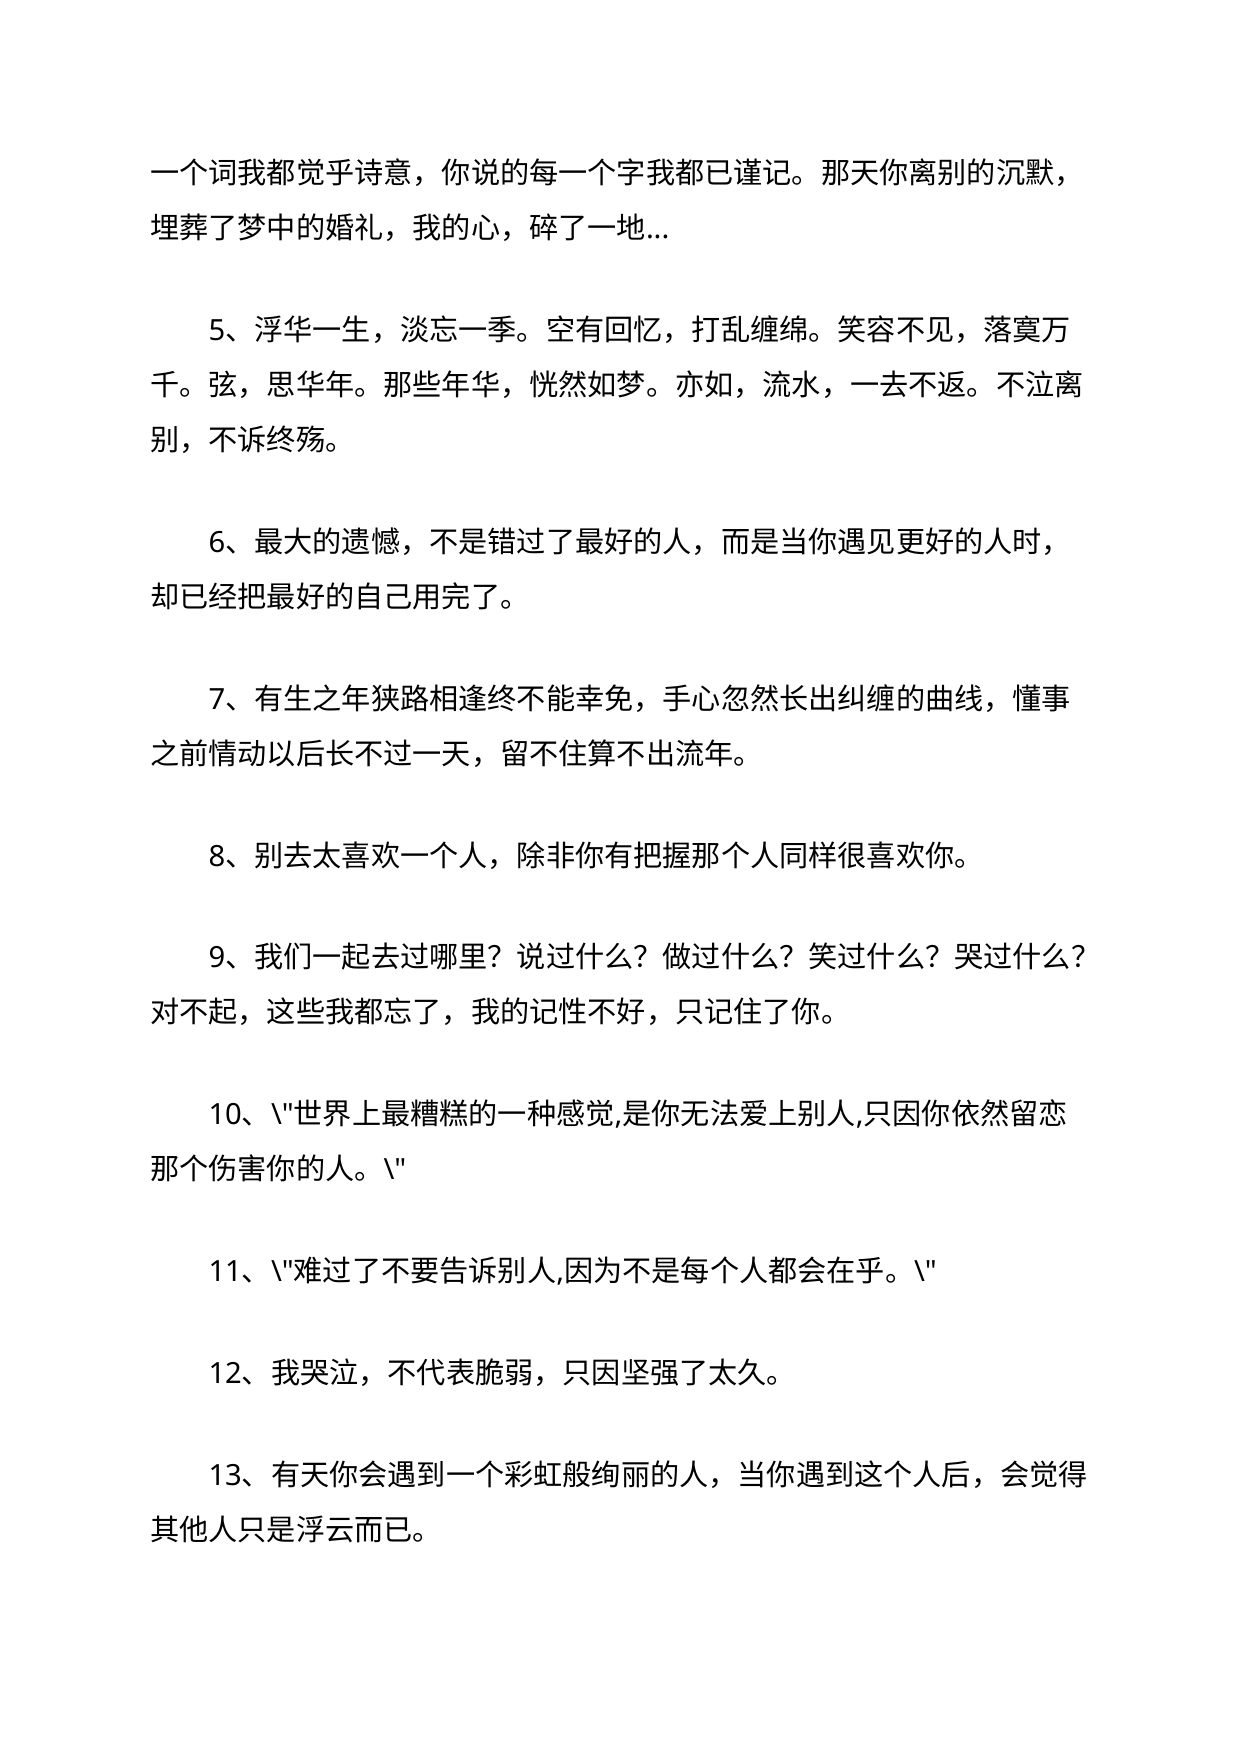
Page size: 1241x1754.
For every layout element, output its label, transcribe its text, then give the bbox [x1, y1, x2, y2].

text 5、浮华一生，淡忘一季。空有回忆，打乱缠绵。笑容不见，落寞万千。弦，思华年。那些年华，恍然如梦。亦如，流水，一去不返。不泣离别，不诉终殇。 [150, 307, 1090, 459]
text 12、我哭泣，不代表脆弱，只因坚强了太久。 [150, 1350, 1090, 1392]
text 13、有天你会遇到一个彩虹般绚丽的人，当你遇到这个人后，会觉得其他人只是浮云而已。 [150, 1452, 1090, 1549]
text 11、\"难过了不要告诉别人,因为不是每个人都会在乎。\" [150, 1248, 1090, 1290]
text 6、最大的遗憾，不是错过了最好的人，而是当你遇见更好的人时，却已经把最好的自己用完了。 [150, 518, 1090, 616]
text 9、我们一起去过哪里？说过什么？做过什么？笑过什么？哭过什么？对不起，这些我都忘了，我的记性不好，只记住了你。 [150, 934, 1090, 1031]
text 7、有生之年狭路相逢终不能幸免，手心忽然长出纠缠的曲线，懂事之前情动以后长不过一天，留不住算不出流年。 [150, 675, 1090, 773]
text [150, 150, 1090, 247]
text 10、\"世界上最糟糕的一种感觉,是你无法爱上别人,只因你依然留恋那个伤害你的人。\" [150, 1091, 1090, 1188]
text 8、别去太喜欢一个人，除非你有把握那个人同样很喜欢你。 [150, 832, 1090, 874]
